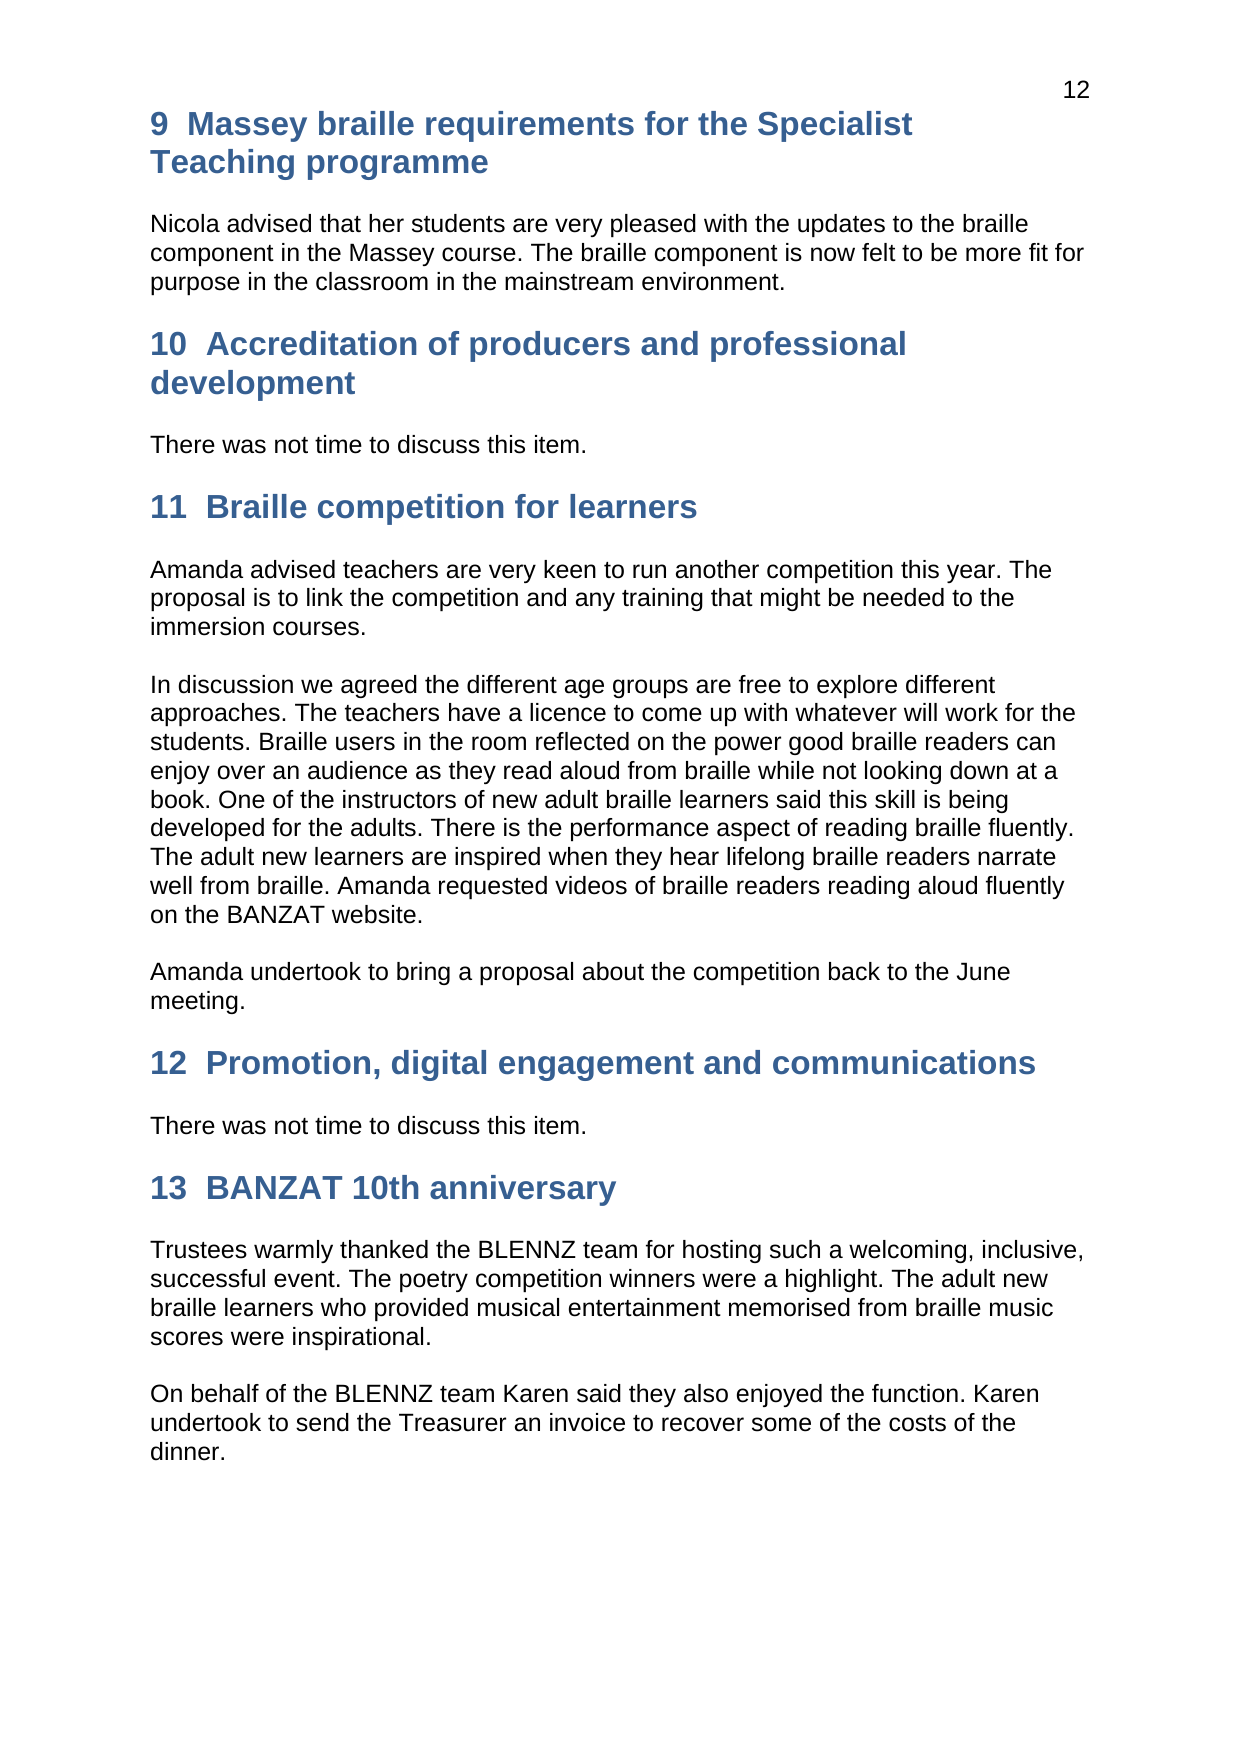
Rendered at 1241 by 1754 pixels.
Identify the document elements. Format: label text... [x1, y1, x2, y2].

text Amanda advised teachers are very keen to run another competition this year. The proposal is to link the competition and any training that might be needed to the immersion courses. [150, 555, 1090, 641]
subtitle 12 Promotion, digital engagement and communications [150, 1043, 1090, 1082]
text In discussion we agreed the different age groups are free to explore different approaches. The teachers have a licence to come up with whatever will work for the students. Braille users in the room reflected on the power good braille readers can enjoy over an audience as they read aloud from braille while not looking down at a book. One of the instructors of new adult braille learners said this skill is being developed for the adults. There is the performance aspect of reading braille fluently. The adult new learners are inspired when they hear lifelong braille readers narrate well from braille. Amanda requested videos of braille readers reading aloud fluently on the BANZAT website. [150, 670, 1090, 928]
text Nicola advised that her students are very pleased with the updates to the braille component in the Massey course. The braille component is now felt to be more fit for purpose in the classroom in the mainstream environment. [150, 209, 1090, 296]
text Amanda undertook to bring a proposal about the competition back to the June meeting. [150, 957, 1090, 1015]
subtitle 13 BANZAT 10th anniversary [150, 1168, 1090, 1207]
subtitle 10 Accreditation of producers and professional development [150, 324, 1090, 401]
text Trustees warmly thanked the BLENNZ team for hosting such a welcoming, inclusive, successful event. The poetry competition winners were a highlight. The adult new braille learners who provided musical entertainment memorised from braille music scores were inspirational. [150, 1235, 1090, 1350]
text There was not time to discuss this item. [150, 1111, 1090, 1139]
text On behalf of the BLENNZ team Karen said they also enjoyed the function. Karen undertook to send the Treasurer an invoice to recover some of the costs of the dinner. [150, 1379, 1090, 1465]
subtitle 9 Massey braille requirements for the Specialist Teaching programme [150, 104, 1090, 181]
subtitle 11 Braille competition for learners [150, 487, 1090, 526]
text There was not time to discuss this item. [150, 430, 1090, 459]
